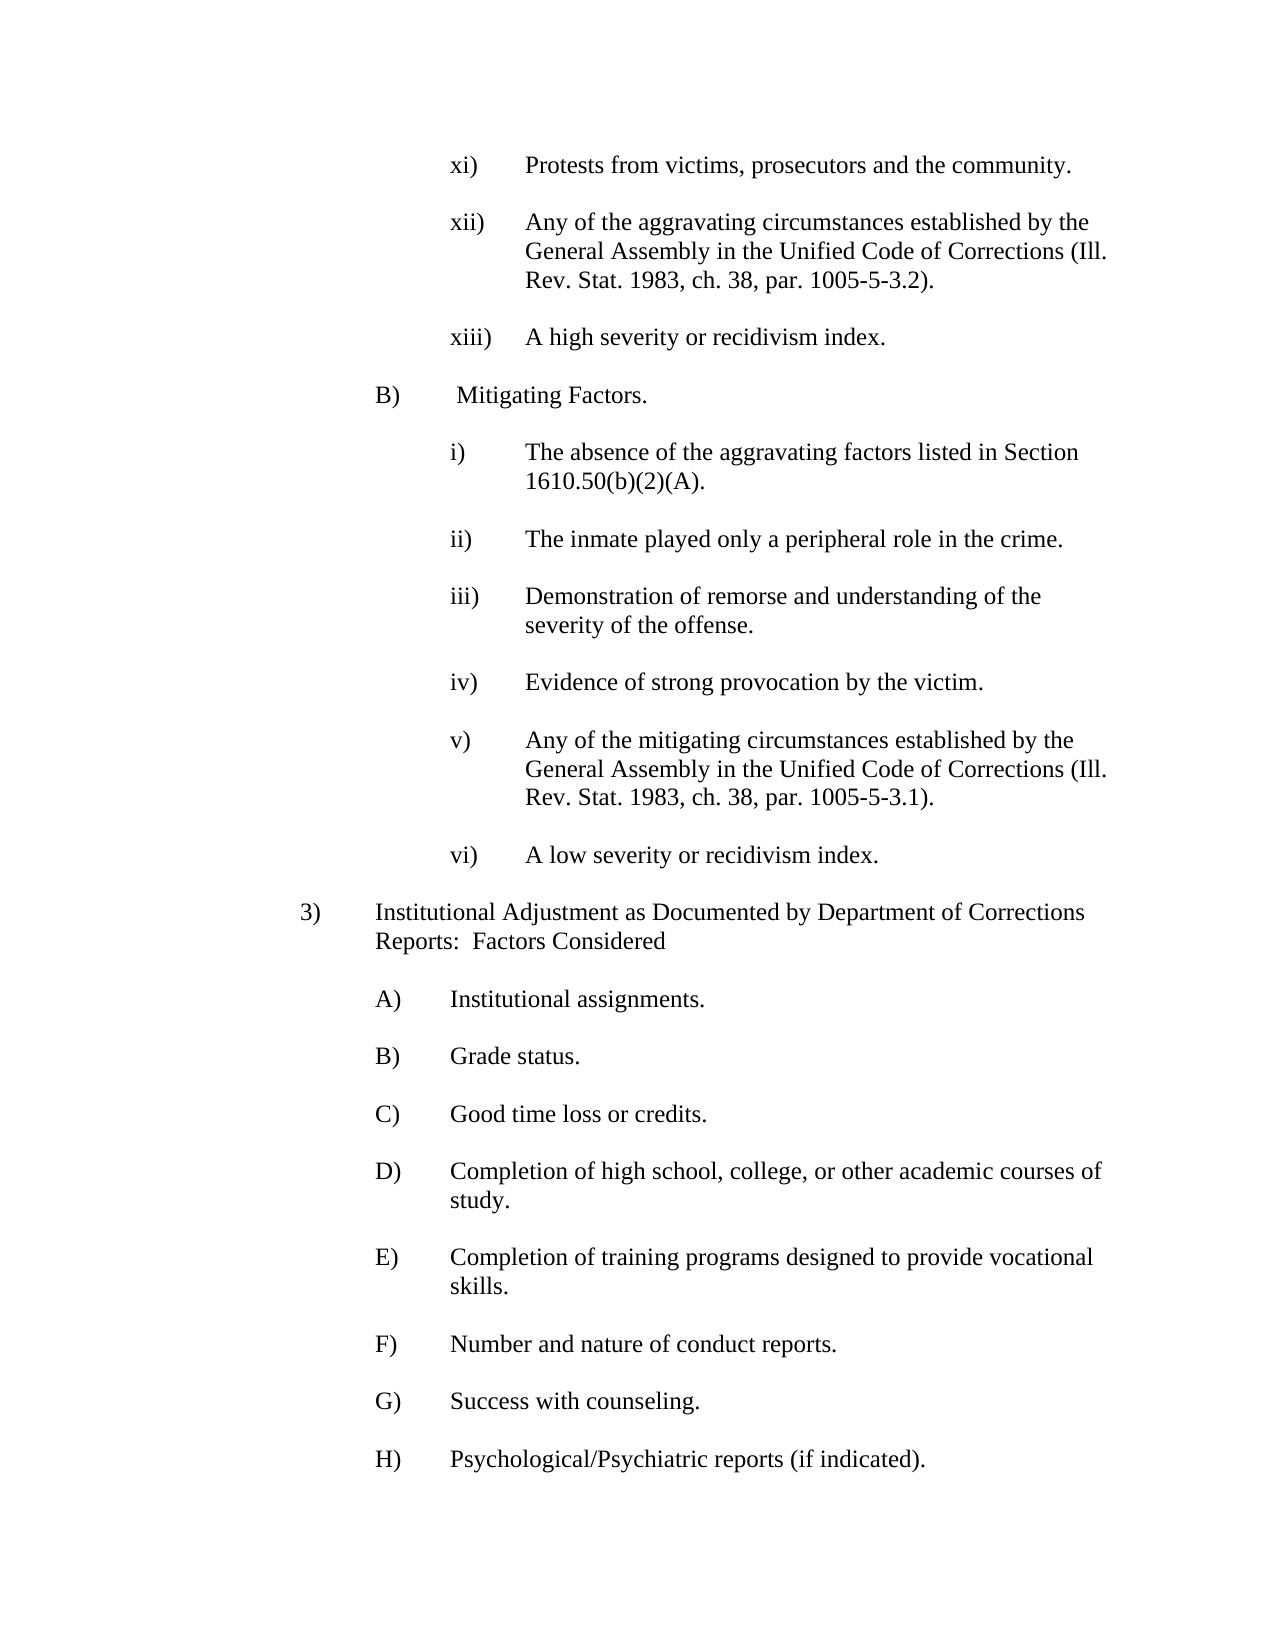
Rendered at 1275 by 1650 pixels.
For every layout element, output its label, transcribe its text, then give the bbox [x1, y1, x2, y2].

text A) Institutional assignments. [375, 984, 1125, 1012]
text G) Success with counseling. [375, 1386, 1125, 1415]
text F) Number and nature of conduct reports. [375, 1329, 1125, 1357]
text i) The absence of the aggravating factors listed in Section 1610.50(b)(2)(A). [450, 437, 1125, 495]
text v) Any of the mitigating circumstances established by the General Assembly in the Unified Code of Corrections (Ill. Rev. Stat. 1983, ch. 38, par. 1005-5-3.1). [450, 725, 1125, 811]
text H) Psychological/Psychiatric reports (if indicated). [375, 1444, 1125, 1472]
text vi) A low severity or recidivism index. [450, 840, 1125, 869]
text iii) Demonstration of remorse and understanding of the severity of the offense. [450, 581, 1125, 639]
text ii) The inmate played only a peripheral role in the crime. [450, 524, 1125, 552]
text C) Good time loss or credits. [375, 1099, 1125, 1127]
text iv) Evidence of strong provocation by the victim. [450, 667, 1125, 696]
text 3) Institutional Adjustment as Documented by Department of Corrections Reports: Factors Considered [300, 897, 1125, 955]
text xi) Protests from victims, prosecutors and the community. [450, 150, 1125, 179]
text B) Grade status. [375, 1041, 1125, 1070]
text E) Completion of training programs designed to provide vocational skills. [375, 1242, 1125, 1300]
text D) Completion of high school, college, or other academic courses of study. [375, 1156, 1125, 1214]
text xii) Any of the aggravating circumstances established by the General Assembly in the Unified Code of Corrections (Ill. Rev. Stat. 1983, ch. 38, par. 1005-5-3.2). [450, 207, 1125, 294]
text B) Mitigating Factors. [375, 380, 1125, 409]
text xiii) A high severity or recidivism index. [450, 322, 1125, 351]
